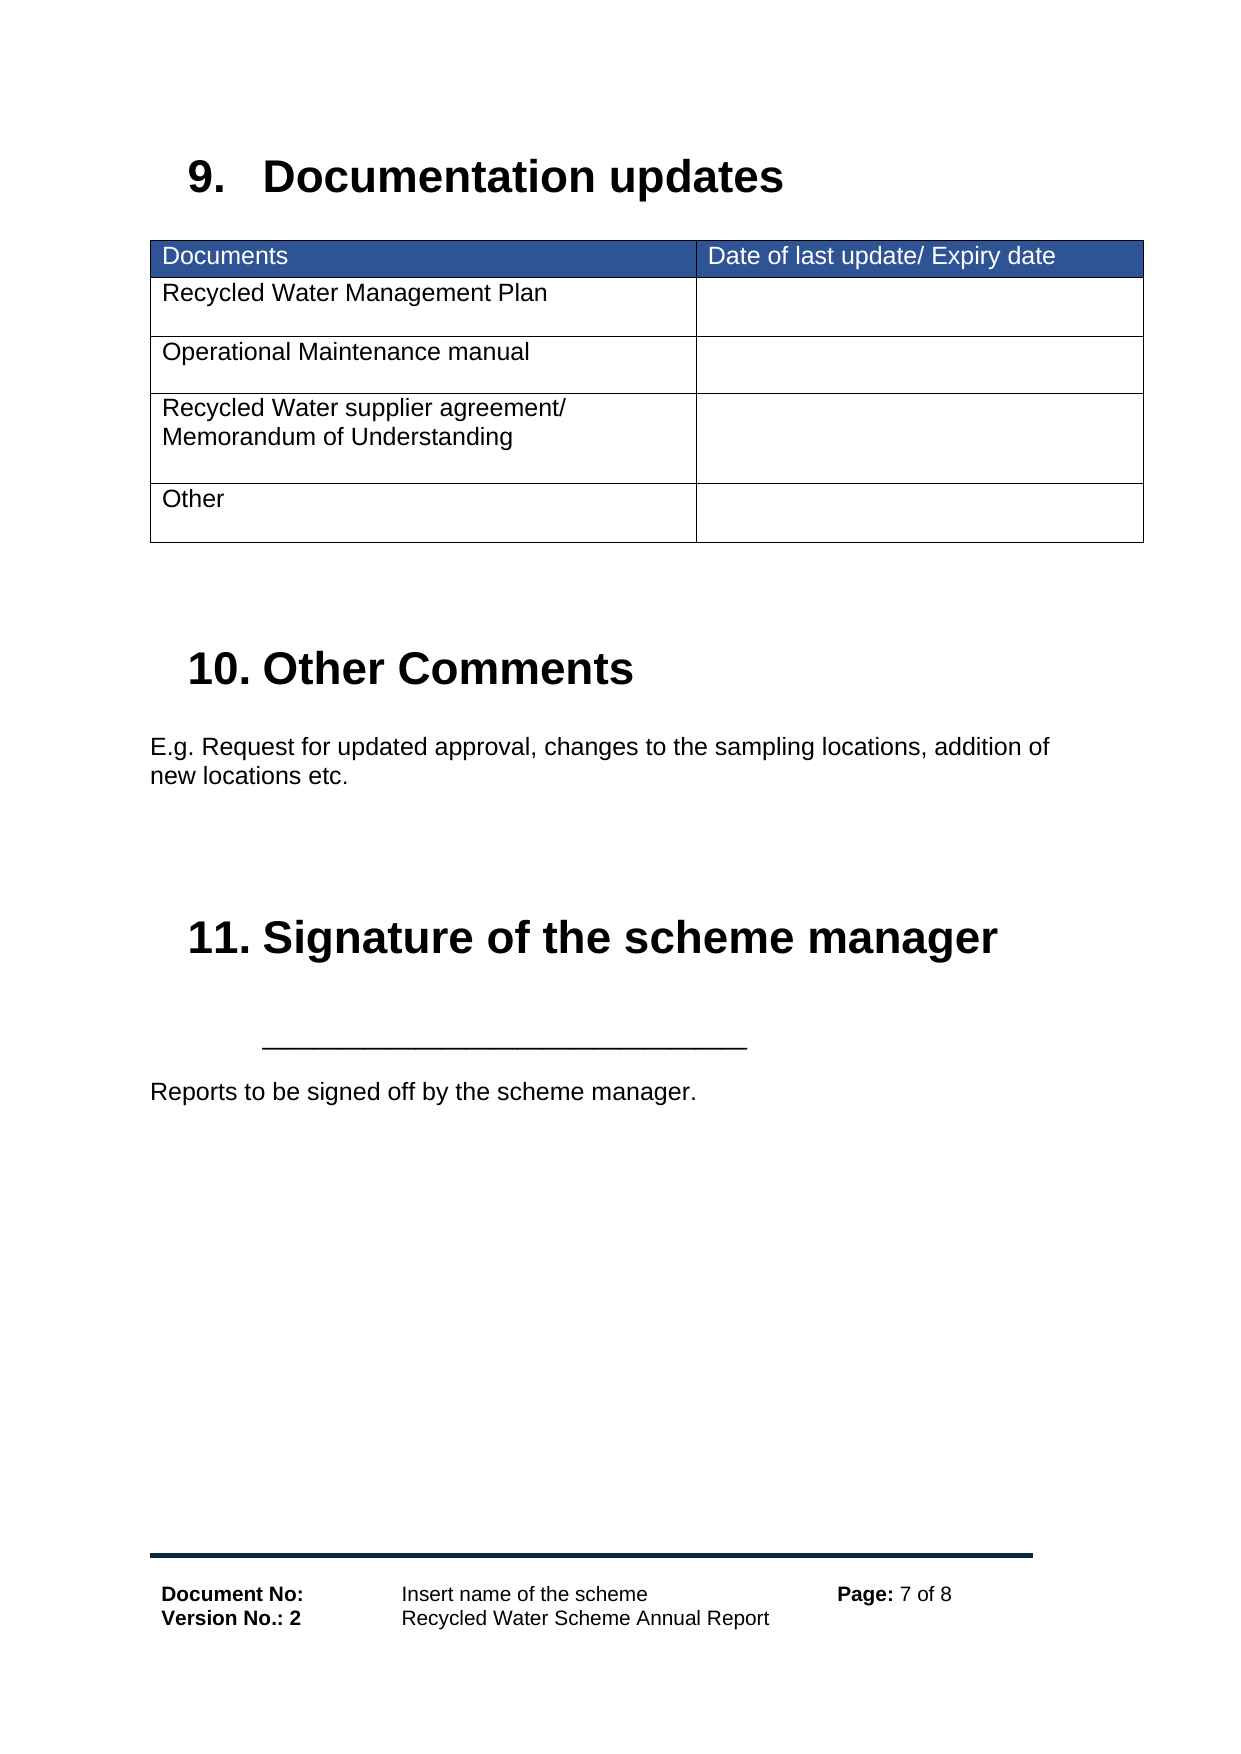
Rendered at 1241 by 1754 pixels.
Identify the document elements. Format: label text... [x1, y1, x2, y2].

table_header Date of last update/ Expiry date [697, 241, 1143, 277]
subtitle ___________________ [262, 1001, 1090, 1054]
table_header Documents [151, 241, 696, 277]
subtitle Other Comments [187, 642, 1090, 694]
subtitle Signature of the scheme manager [187, 911, 1090, 964]
table_cell [697, 337, 1143, 392]
table_cell Operational Maintenance manual [151, 337, 696, 392]
table_cell Recycled Water Management Plan [151, 278, 696, 336]
table_cell [697, 278, 1143, 336]
table_cell [697, 484, 1143, 542]
table_cell [697, 394, 1143, 483]
table_cell Other [151, 484, 696, 542]
text E.g. Request for updated approval, changes to the sampling locations, addition of new locations etc. [150, 732, 1090, 789]
text Reports to be signed off by the scheme manager. [150, 1077, 1090, 1106]
table_cell Recycled Water supplier agreement/ Memorandum of Understanding [151, 394, 696, 483]
subtitle Documentation updates [187, 150, 1090, 203]
